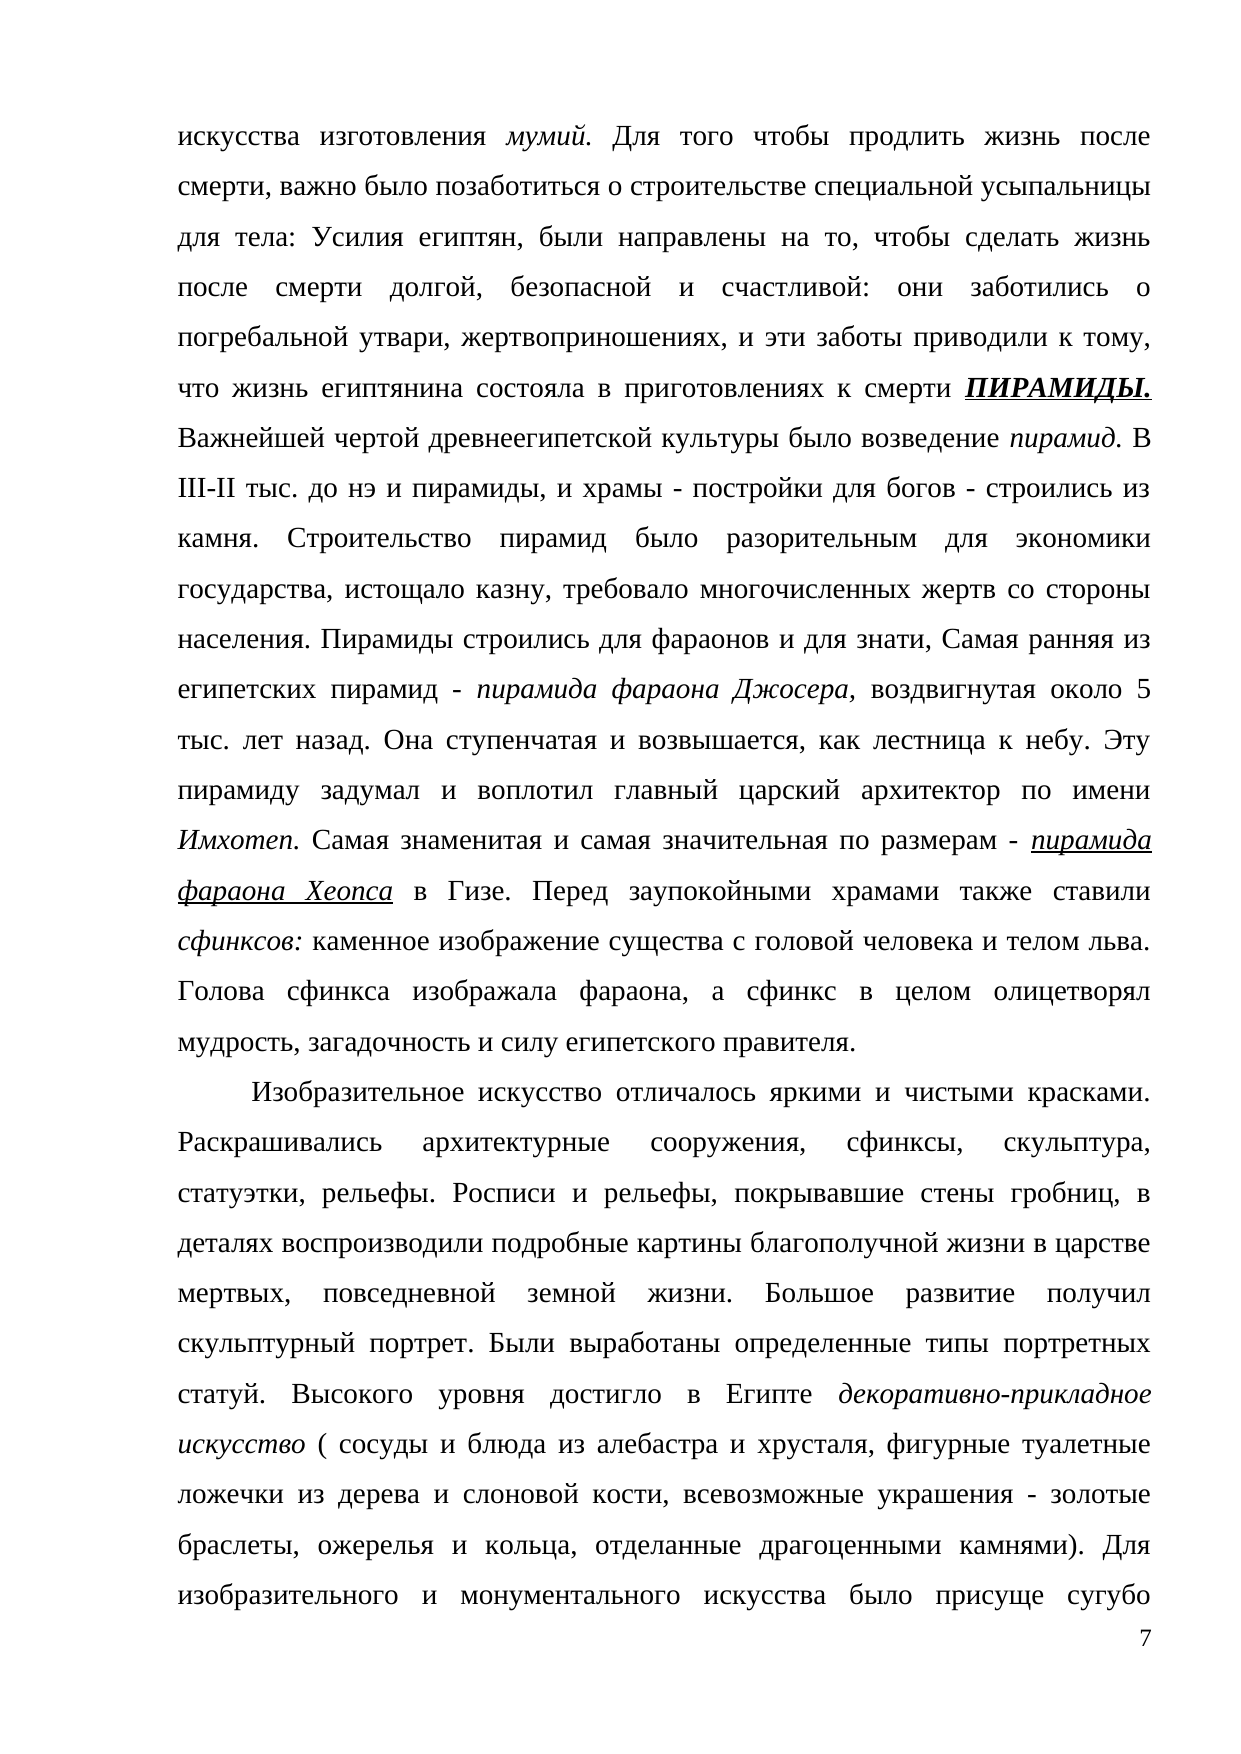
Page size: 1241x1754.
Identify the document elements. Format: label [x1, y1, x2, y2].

text [177, 118, 1152, 1057]
text [177, 1074, 1152, 1611]
